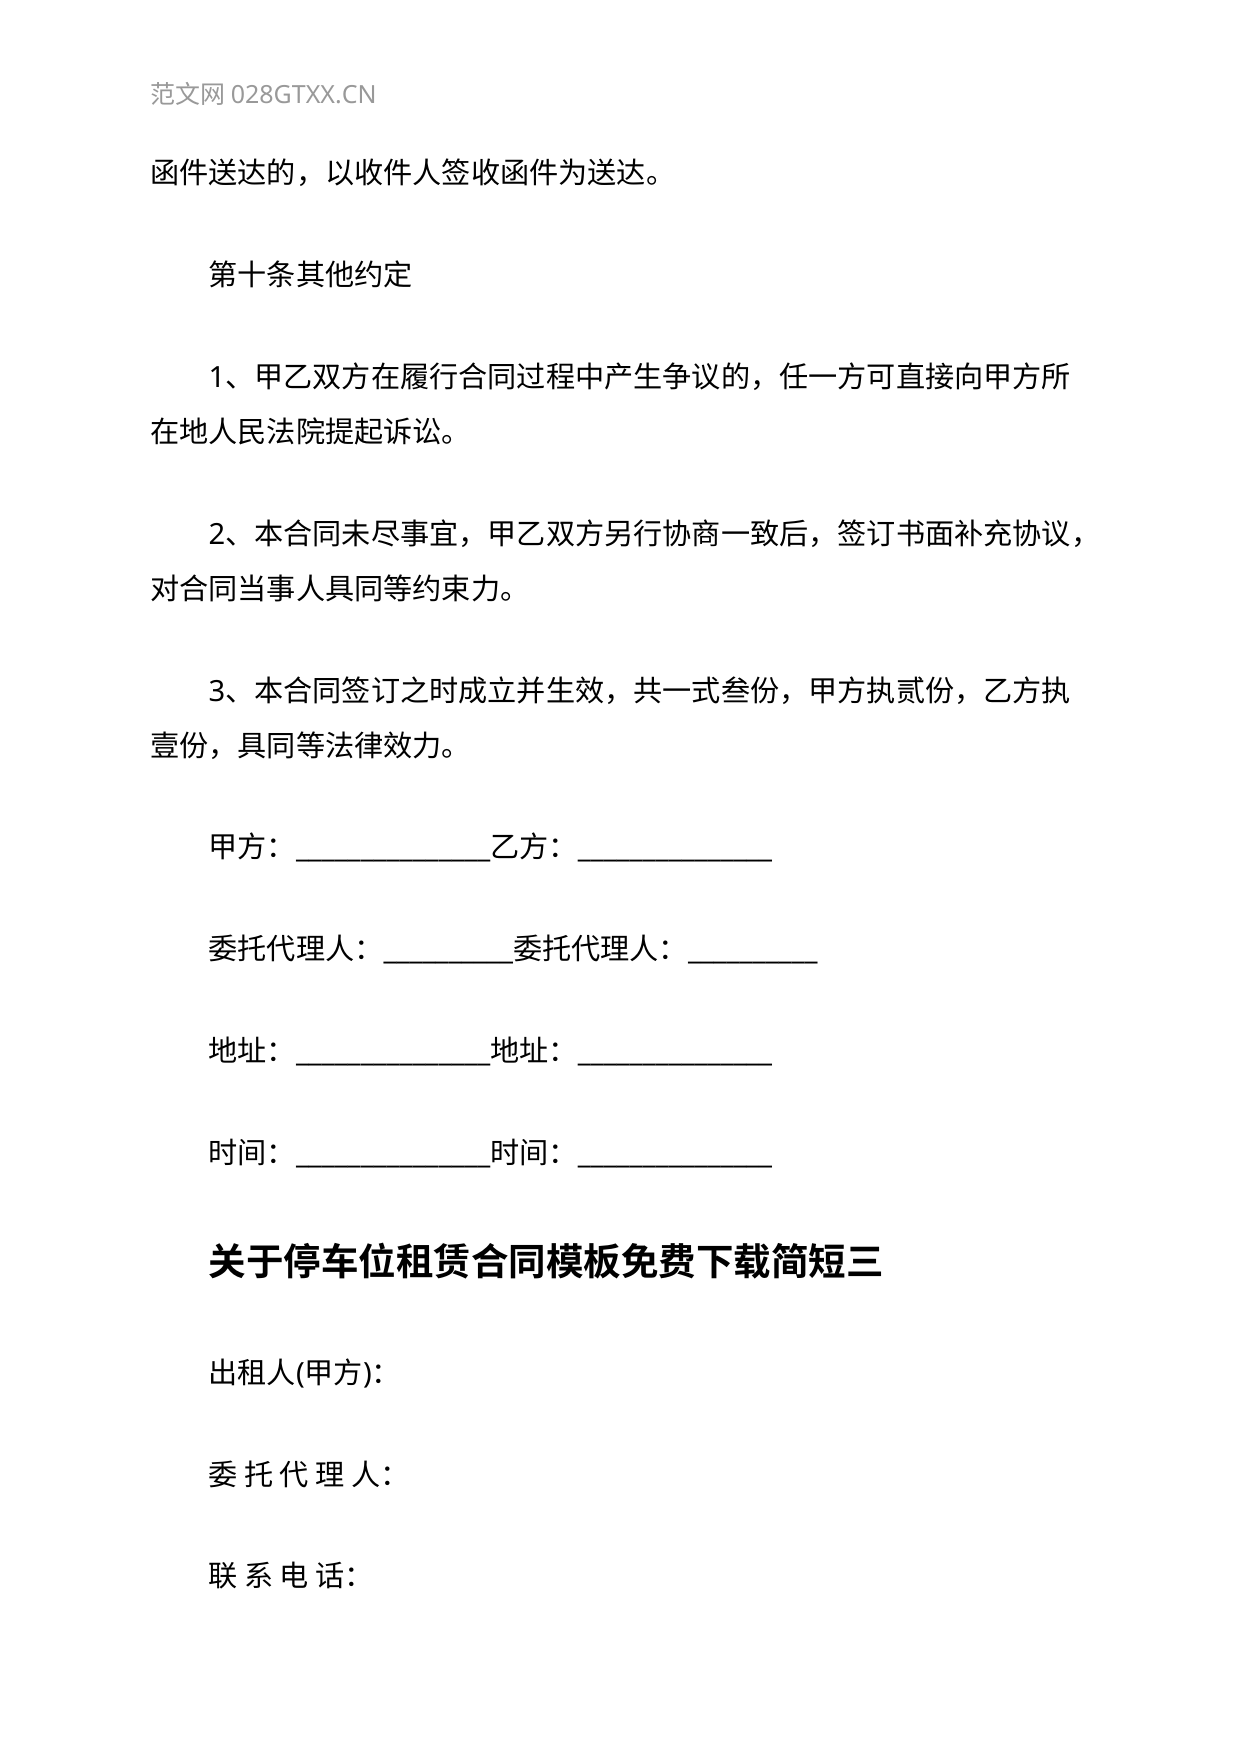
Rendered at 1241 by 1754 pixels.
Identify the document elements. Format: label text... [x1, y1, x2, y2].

text 委托代理人：__________委托代理人：__________ [150, 926, 1090, 968]
text 联 系 电 话： [150, 1553, 1090, 1595]
text 第十条其他约定 [150, 252, 1090, 294]
text 委 托 代 理 人： [150, 1451, 1090, 1493]
text 1、甲乙双方在履行合同过程中产生争议的，任一方可直接向甲方所在地人民法院提起诉讼。 [150, 353, 1090, 451]
text 甲方：_______________乙方：_______________ [150, 824, 1090, 866]
text 出租人(甲方)： [150, 1349, 1090, 1392]
text 3、本合同签订之时成立并生效，共一式叁份，甲方执贰份，乙方执壹份，具同等法律效力。 [150, 667, 1090, 764]
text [150, 150, 1090, 192]
text 地址：_______________地址：_______________ [150, 1028, 1090, 1070]
text 时间：_______________时间：_______________ [150, 1130, 1090, 1172]
text 关于停车位租赁合同模板免费下载简短三 [150, 1232, 1090, 1286]
text 2、本合同未尽事宜，甲乙双方另行协商一致后，签订书面补充协议，对合同当事人具同等约束力。 [150, 510, 1090, 608]
